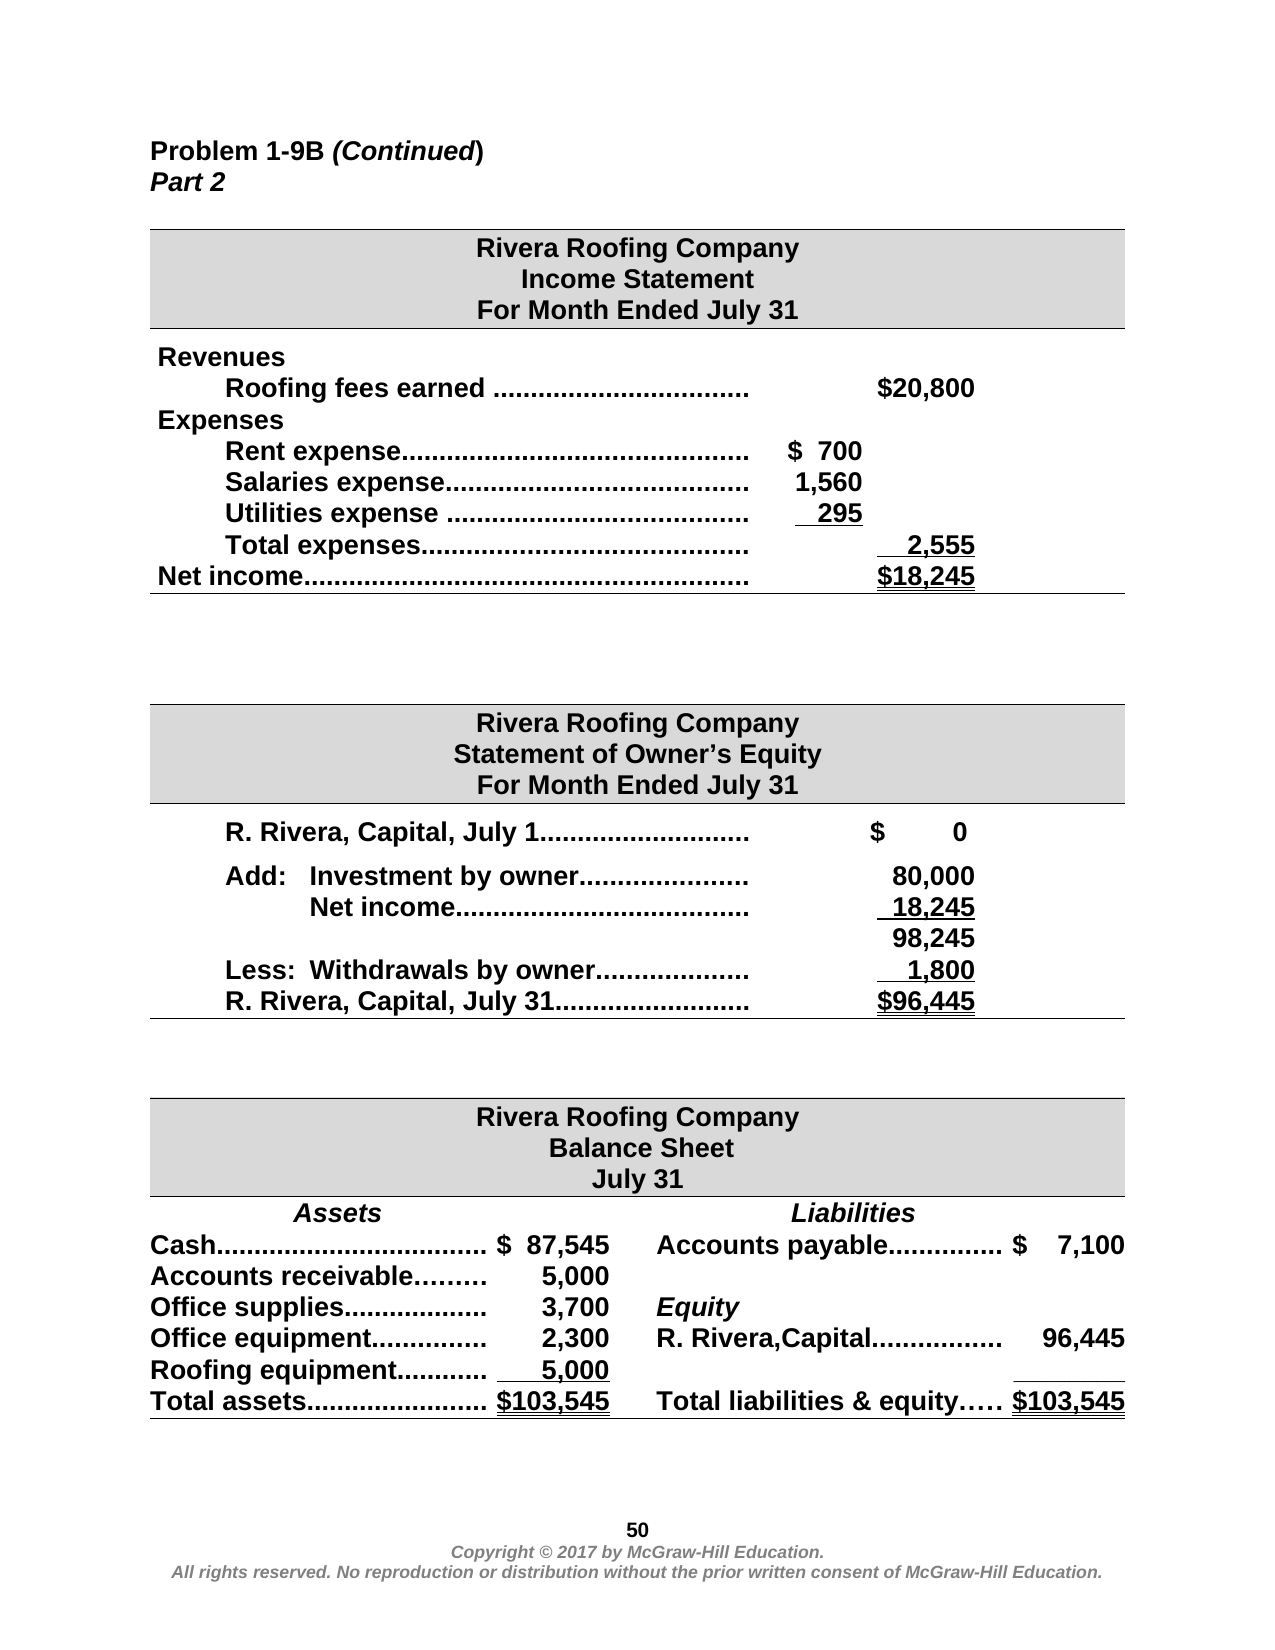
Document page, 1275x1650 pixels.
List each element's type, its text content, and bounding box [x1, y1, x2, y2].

text Salaries expense 1,560 [150, 466, 1125, 497]
text Total assets $103,545 Total liabilities & equity $103,545 [150, 1385, 1125, 1418]
text Balance Sheet [150, 1132, 1125, 1160]
text Statement of Owner’s Equity [150, 738, 1125, 766]
text Income Statement [150, 263, 1125, 291]
text 98,245 [150, 922, 1125, 954]
text Total expenses 2,555 [150, 529, 1125, 560]
text R. Rivera, Capital, July 1 $ 0 [150, 816, 1125, 847]
text Problem 1-9B (Continued) [150, 135, 1125, 166]
text Utilities expense 295 [150, 497, 1125, 529]
text Part 2 [150, 166, 1125, 197]
text Rivera Roofing Company [150, 230, 1125, 263]
text For Month Ended July 31 [150, 291, 1125, 328]
subtitle Cash $ 87,545 Accounts payable $ 7,100 [150, 1229, 1125, 1260]
text Net income $18,245 [150, 560, 1125, 593]
text Rent expense $ 700 [150, 435, 1125, 466]
subtitle Office equipment 2,300 R. Rivera,Capital 96,445 [150, 1322, 1125, 1354]
text Net income 18,245 [150, 891, 1125, 922]
text Office supplies 3,700 Equity [150, 1291, 1125, 1322]
subtitle Roofing equipment 5,000 ________ [150, 1354, 1125, 1385]
text R. Rivera, Capital, July 31 $96,445 [150, 985, 1125, 1018]
text July 31 [150, 1160, 1125, 1196]
text Accounts receivable 5,000 [150, 1260, 1125, 1291]
text Less: Withdrawals by owner 1,800 [150, 954, 1125, 985]
text Rivera Roofing Company [150, 705, 1125, 738]
text Rivera Roofing Company [150, 1099, 1125, 1132]
text Assets Liabilities [150, 1197, 1125, 1229]
text Roofing fees earned $20,800 [150, 372, 1125, 404]
text For Month Ended July 31 [150, 766, 1125, 803]
text Expenses [150, 404, 1125, 435]
text Add: Investment by owner 80,000 [150, 860, 1125, 891]
text Revenues [150, 341, 1125, 372]
